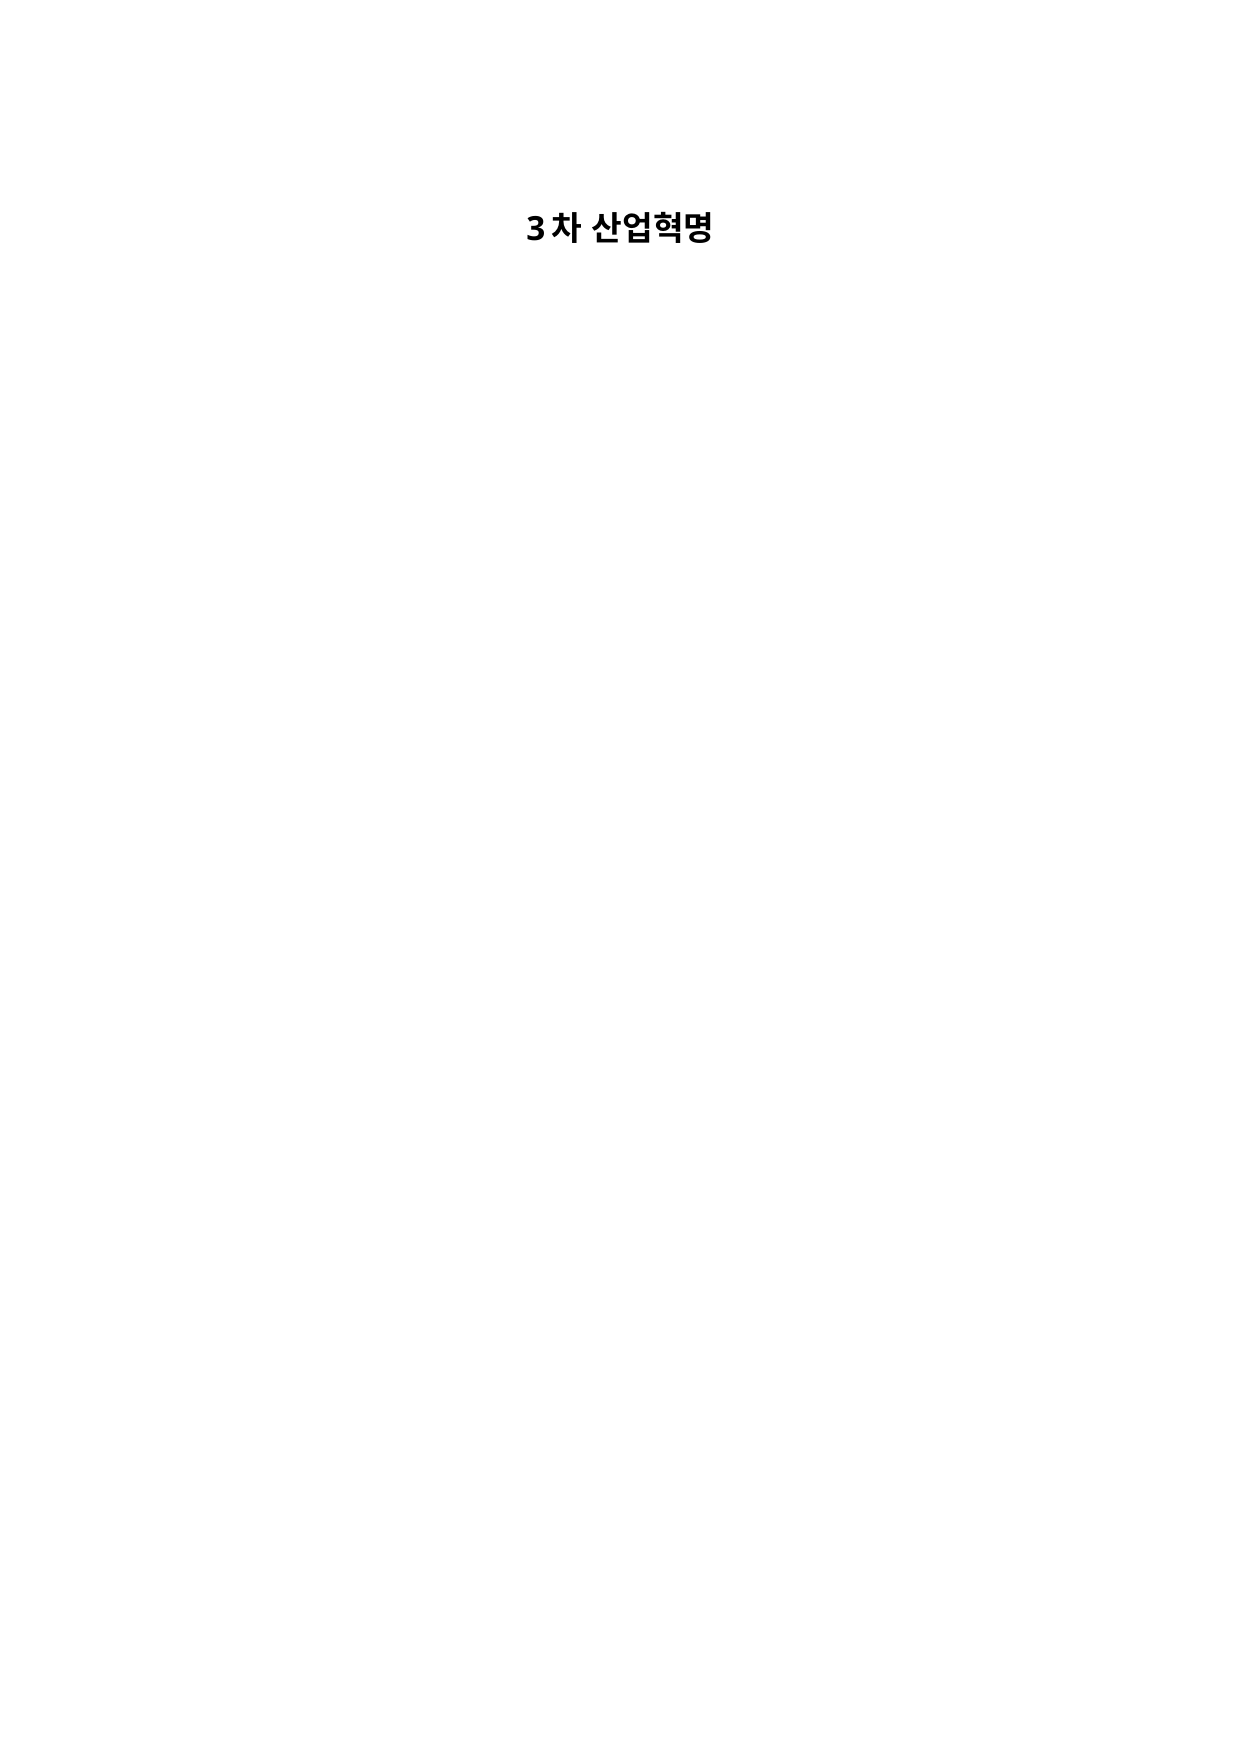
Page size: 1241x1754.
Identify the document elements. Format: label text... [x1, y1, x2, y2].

title 3차 산업혁명 [150, 202, 1090, 251]
